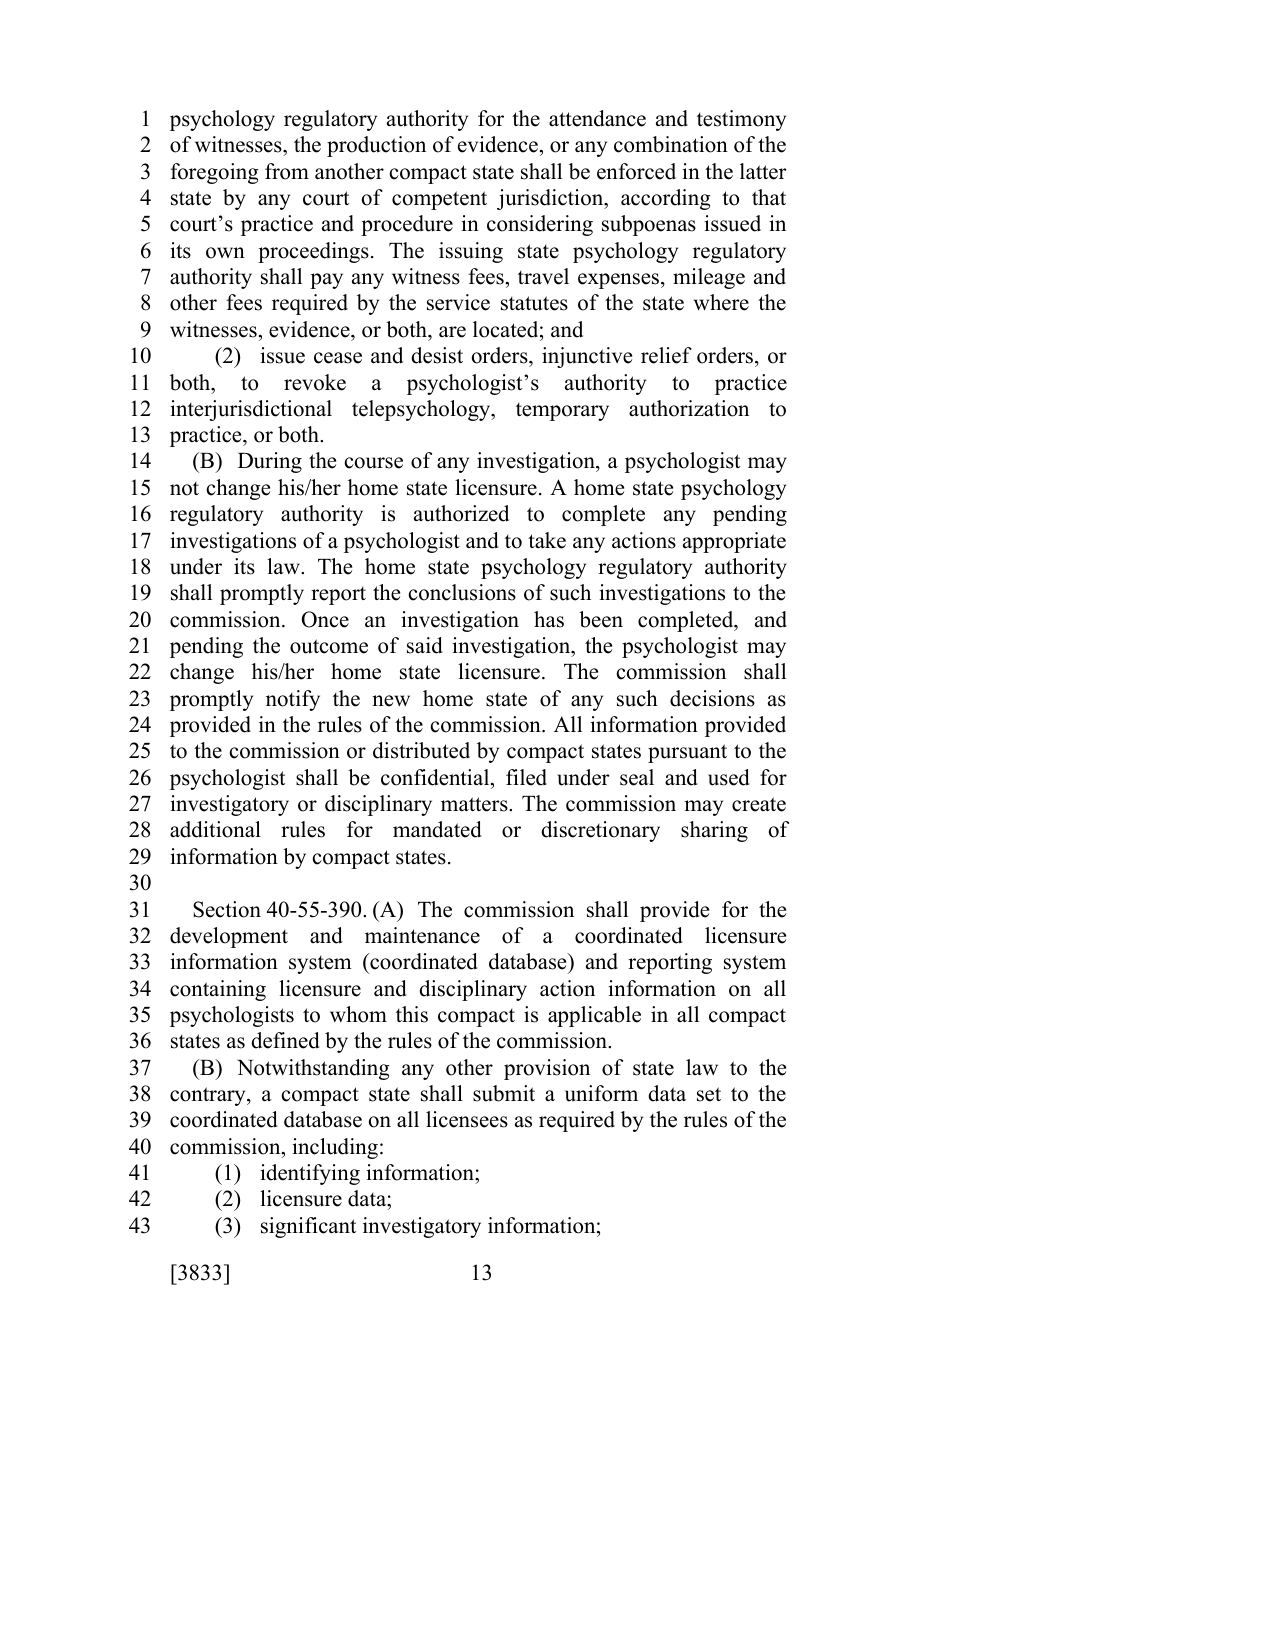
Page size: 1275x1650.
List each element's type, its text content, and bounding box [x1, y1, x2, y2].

text (3) significant investigatory information; [169, 1212, 787, 1238]
text (2) licensure data; [169, 1186, 787, 1212]
text (1) identifying information; [169, 1159, 787, 1186]
text (2) issue cease and desist orders, injunctive relief orders, or both, to revoke a psychologist’s authority to practice interjurisdictional telepsychology, temporary authorization to practice, or both. [169, 342, 787, 448]
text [169, 105, 787, 342]
text (B) Notwithstanding any other provision of state law to the contrary, a compact state shall submit a uniform data set to the coordinated database on all licensees as required by the rules of the commission, including: [169, 1054, 787, 1159]
text Section 40-55-390. (A) The commission shall provide for the development and maintenance of a coordinated licensure information system (coordinated database) and reporting system containing licensure and disciplinary action information on all psychologists to whom this compact is applicable in all compact states as defined by the rules of the commission. [169, 896, 787, 1054]
text (B) During the course of any investigation, a psychologist may not change his/her home state licensure. A home state psychology regulatory authority is authorized to complete any pending investigations of a psychologist and to take any actions appropriate under its law. The home state psychology regulatory authority shall promptly report the conclusions of such investigations to the commission. Once an investigation has been completed, and pending the outcome of said investigation, the psychologist may change his/her home state licensure. The commission shall promptly notify the new home state of any such decisions as provided in the rules of the commission. All information provided to the commission or distributed by compact states pursuant to the psychologist shall be confidential, filed under seal and used for investigatory or disciplinary matters. The commission may create additional rules for mandated or discretionary sharing of information by compact states. [169, 448, 787, 869]
